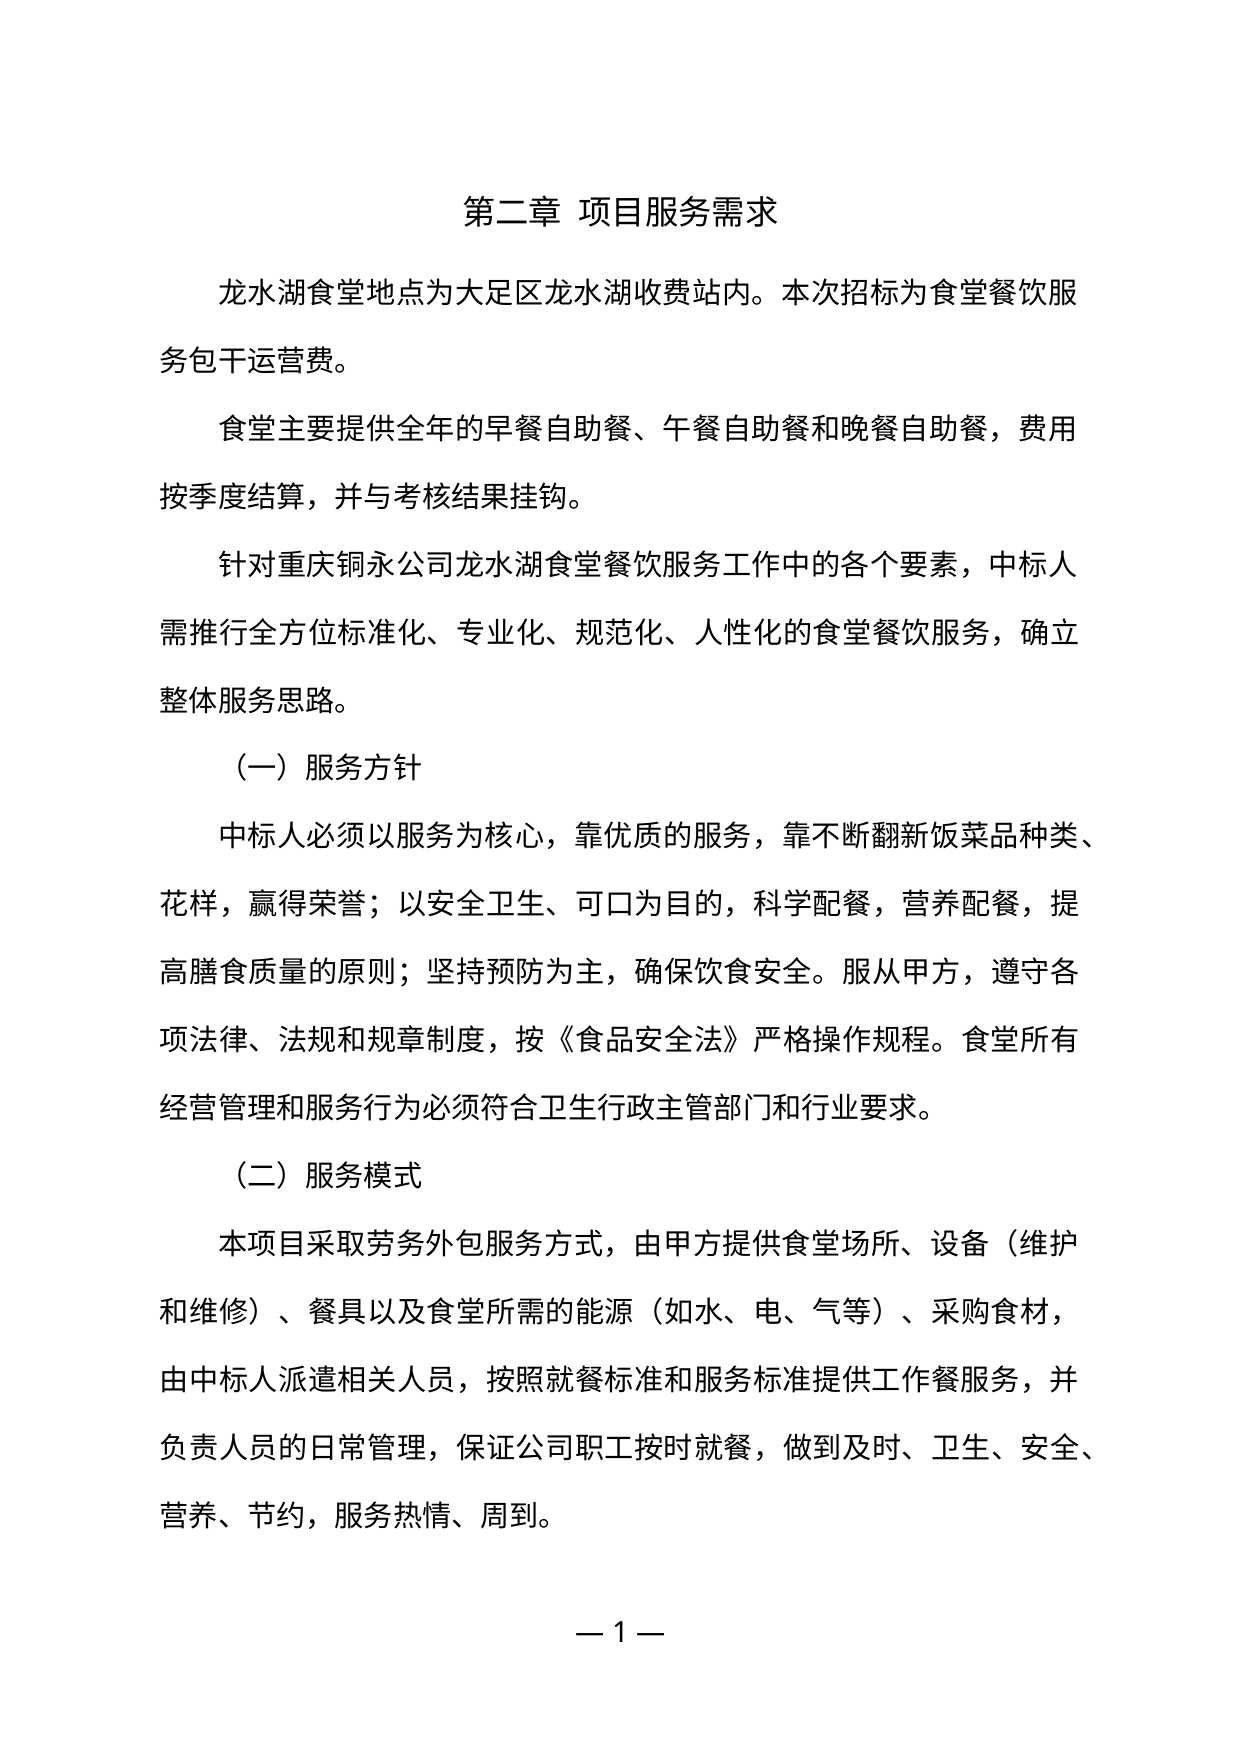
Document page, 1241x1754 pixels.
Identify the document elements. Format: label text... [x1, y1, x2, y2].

text 本项目采取劳务外包服务方式，由甲方提供食堂场所、设备（维护和维修）、餐具以及食堂所需的能源（如水、电、气等）、采购食材，由中标人派遣相关人员，按照就餐标准和服务标准提供工作餐服务，并负责人员的日常管理，保证公司职工按时就餐，做到及时、卫生、安全、营养、节约，服务热情、周到。 [159, 1208, 1081, 1547]
text （二）服务模式 [159, 1140, 1081, 1208]
text 针对重庆铜永公司龙水湖食堂餐饮服务工作中的各个要素，中标人需推行全方位标准化、专业化、规范化、人性化的食堂餐饮服务，确立整体服务思路。 [159, 528, 1081, 732]
text （一）服务方针 [159, 732, 1081, 800]
text 中标人必须以服务为核心，靠优质的服务，靠不断翻新饭菜品种类、花样，赢得荣誉；以安全卫生、可口为目的，科学配餐，营养配餐，提高膳食质量的原则；坚持预防为主，确保饮食安全。服从甲方，遵守各项法律、法规和规章制度，按《食品安全法》严格操作规程。食堂所有经营管理和服务行为必须符合卫生行政主管部门和行业要求。 [159, 800, 1081, 1140]
text 龙水湖食堂地点为大足区龙水湖收费站内。本次招标为食堂餐饮服务包干运营费。 [159, 257, 1081, 393]
list 项目服务需求 [159, 176, 1081, 244]
text 食堂主要提供全年的早餐自助餐、午餐自助餐和晚餐自助餐，费用按季度结算，并与考核结果挂钩。 [159, 393, 1081, 528]
